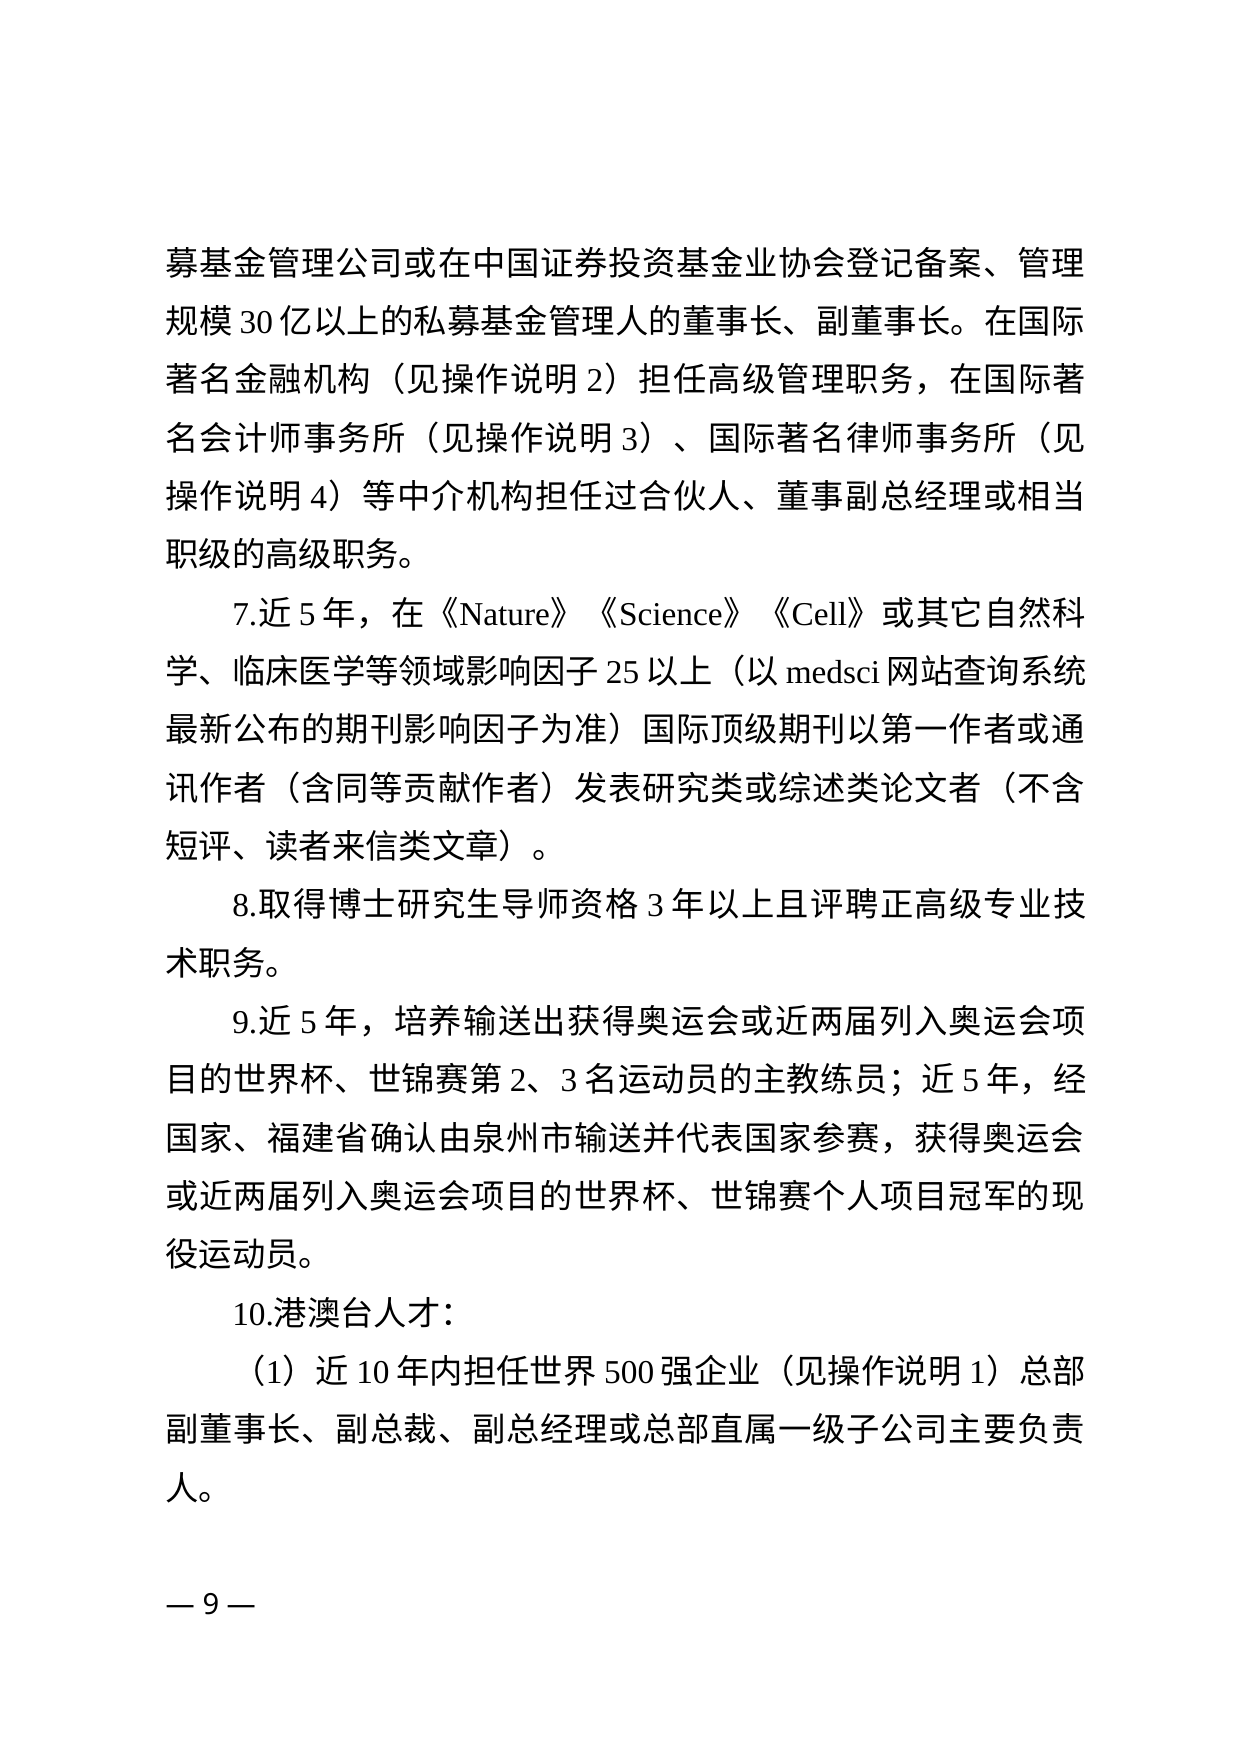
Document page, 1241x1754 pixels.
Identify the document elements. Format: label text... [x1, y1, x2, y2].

text 10.港澳台人才： [165, 1278, 1087, 1337]
text 7.近5年，在《Nature》《Science》《Cell》或其它自然科学、临床医学等领域影响因子25以上（以medsci网站查询系统最新公布的期刊影响因子为准）国际顶级期刊以第一作者或通讯作者（含同等贡献作者）发表研究类或综述类论文者（不含短评、读者来信类文章）。 [165, 578, 1087, 870]
text 8.取得博士研究生导师资格3年以上且评聘正高级专业技术职务。 [165, 870, 1087, 987]
text 9.近5年，培养输送出获得奥运会或近两届列入奥运会项目的世界杯、世锦赛第2、3名运动员的主教练员；近5年，经国家、福建省确认由泉州市输送并代表国家参赛，获得奥运会或近两届列入奥运会项目的世界杯、世锦赛个人项目冠军的现役运动员。 [165, 987, 1087, 1278]
text （1）近10年内担任世界500强企业（见操作说明1）总部副董事长、副总裁、副总经理或总部直属一级子公司主要负责人。 [165, 1337, 1087, 1512]
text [165, 228, 1087, 578]
